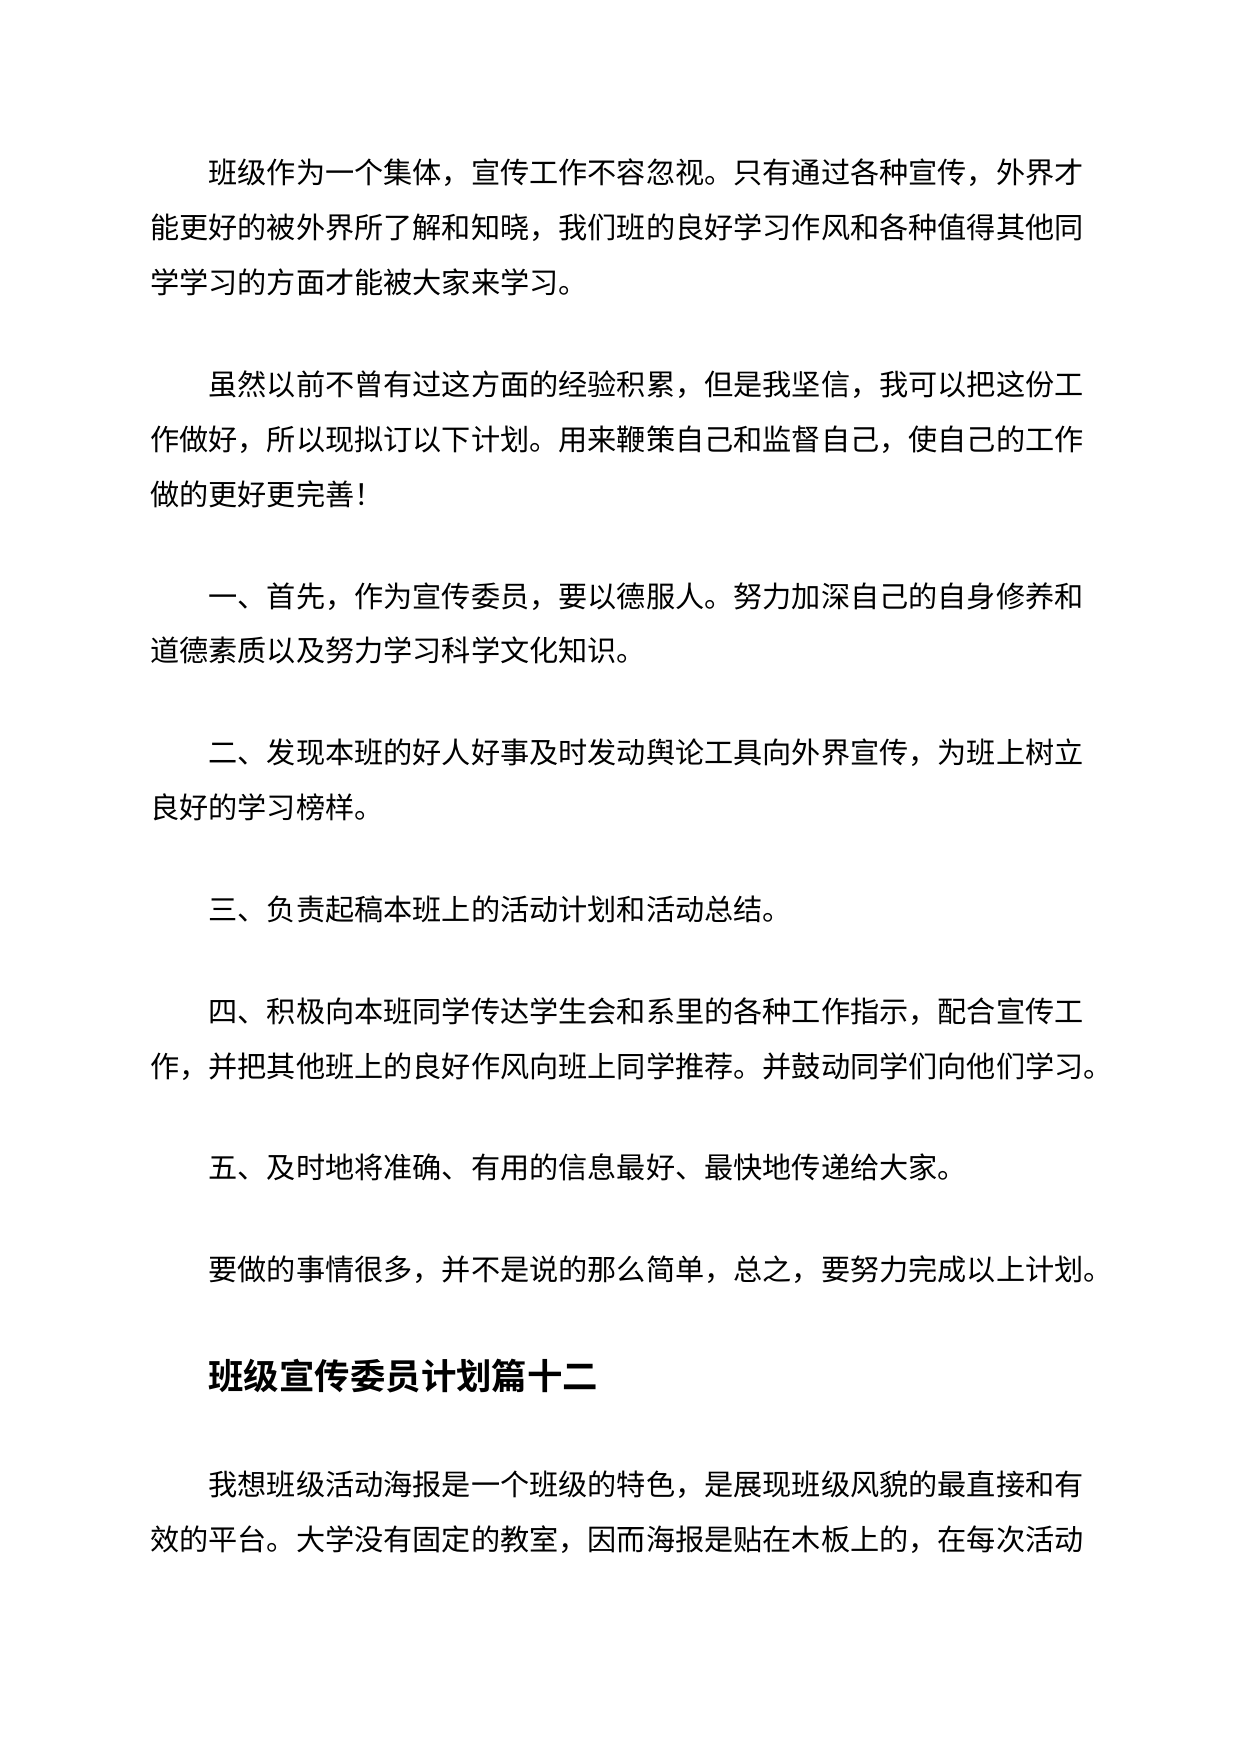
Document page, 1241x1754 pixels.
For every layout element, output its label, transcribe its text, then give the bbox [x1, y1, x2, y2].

text 虽然以前不曾有过这方面的经验积累，但是我坚信，我可以把这份工作做好，所以现拟订以下计划。用来鞭策自己和监督自己，使自己的工作做的更好更完善！ [150, 362, 1090, 514]
text 四、积极向本班同学传达学生会和系里的各种工作指示，配合宣传工作，并把其他班上的良好作风向班上同学推荐。并鼓动同学们向他们学习。 [150, 988, 1090, 1085]
text 班级宣传委员计划篇十二 [150, 1348, 1090, 1400]
text 五、及时地将准确、有用的信息最好、最快地传递给大家。 [150, 1145, 1090, 1187]
text 二、发现本班的好人好事及时发动舆论工具向外界宣传，为班上树立良好的学习榜样。 [150, 730, 1090, 827]
text 要做的事情很多，并不是说的那么简单，总之，要努力完成以上计划。 [150, 1247, 1090, 1289]
text 三、负责起稿本班上的活动计划和活动总结。 [150, 886, 1090, 929]
text 一、首先，作为宣传委员，要以德服人。努力加深自己的自身修养和道德素质以及努力学习科学文化知识。 [150, 573, 1090, 670]
text 班级作为一个集体，宣传工作不容忽视。只有通过各种宣传，外界才能更好的被外界所了解和知晓，我们班的良好学习作风和各种值得其他同学学习的方面才能被大家来学习。 [150, 150, 1090, 302]
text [150, 1462, 1090, 1559]
